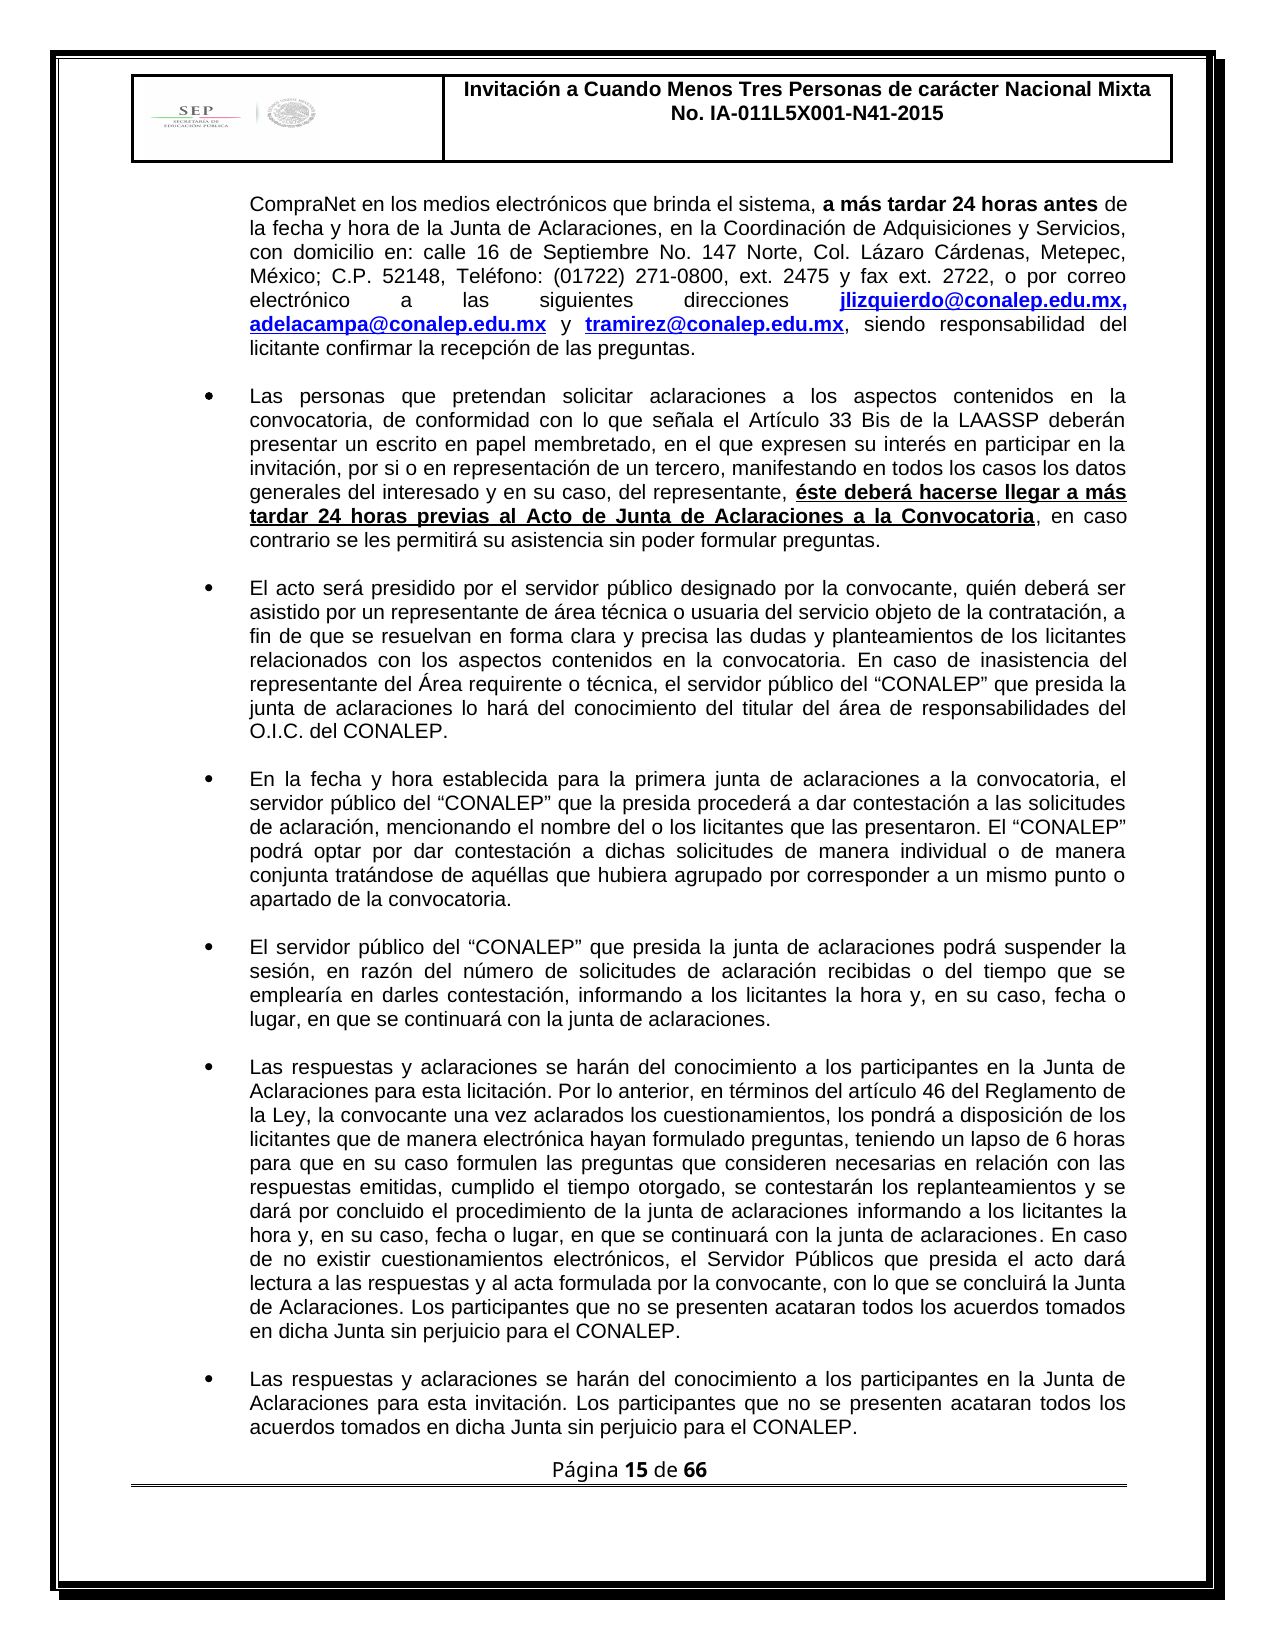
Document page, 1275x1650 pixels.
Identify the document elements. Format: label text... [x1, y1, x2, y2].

list En la fecha y hora establecida para la primera junta de aclaraciones a la convocatoria, el servidor público del “CONALEP” que la presida procederá a dar contestación a las solicitudes de aclaración, mencionando el nombre del o los licitantes que las presentaron. El “CONALEP” podrá optar por dar contestación a dichas solicitudes de manera individual o de manera conjunta tratándose de aquéllas que hubiera agrupado por corresponder a un mismo punto o apartado de la convocatoria. [205, 767, 1127, 911]
list Las respuestas y aclaraciones se harán del conocimiento a los participantes en la Junta de Aclaraciones para esta invitación. Los participantes que no se presenten acataran todos los acuerdos tomados en dicha Junta sin perjuicio para el CONALEP. [205, 1366, 1127, 1438]
list El acto será presidido por el servidor público designado por la convocante, quién deberá ser asistido por un representante de área técnica o usuaria del servicio objeto de la contratación, a fin de que se resuelvan en forma clara y precisa las dudas y planteamientos de los licitantes relacionados con los aspectos contenidos en la convocatoria. En caso de inasistencia del representante del Área requirente o técnica, el servidor público del “CONALEP” que presida la junta de aclaraciones lo hará del conocimiento del titular del área de responsabilidades del O.I.C. del CONALEP. [205, 575, 1127, 743]
list Las respuestas y aclaraciones se harán del conocimiento a los participantes en la Junta de Aclaraciones para esta licitación. Por lo anterior, en términos del artículo 46 del Reglamento de la Ley, la convocante una vez aclarados los cuestionamientos, los pondrá a disposición de los licitantes que de manera electrónica hayan formulado preguntas, teniendo un lapso de 6 horas para que en su caso formulen las preguntas que consideren necesarias en relación con las respuestas emitidas, cumplido el tiempo otorgado, se contestarán los replanteamientos y se dará por concluido el procedimiento de la junta de aclaraciones informando a los licitantes la hora y, en su caso, fecha o lugar, en que se continuará con la junta de aclaraciones. En caso de no existir cuestionamientos electrónicos, el Servidor Públicos que presida el acto dará lectura a las respuestas y al acta formulada por la convocante, con lo que se concluirá la Junta de Aclaraciones. Los participantes que no se presenten acataran todos los acuerdos tomados en dicha Junta sin perjuicio para el CONALEP. [205, 1055, 1127, 1342]
picture [144, 77, 320, 159]
list Las personas que pretendan solicitar aclaraciones a los aspectos contenidos en la convocatoria, de conformidad con lo que señala el Artículo 33 Bis de la LAASSP deberán presentar un escrito en papel membretado, en el que expresen su interés en participar en la invitación, por si o en representación de un tercero, manifestando en todos los casos los datos generales del interesado y en su caso, del representante, éste deberá hacerse llegar a más tardar 24 horas previas al Acto de Junta de Aclaraciones a la Convocatoria, en caso contrario se les permitirá su asistencia sin poder formular preguntas. [205, 384, 1127, 551]
list El servidor público del “CONALEP” que presida la junta de aclaraciones podrá suspender la sesión, en razón del número de solicitudes de aclaración recibidas o del tiempo que se emplearía en darles contestación, informando a los licitantes la hora y, en su caso, fecha o lugar, en que se continuará con la junta de aclaraciones. [205, 935, 1127, 1031]
